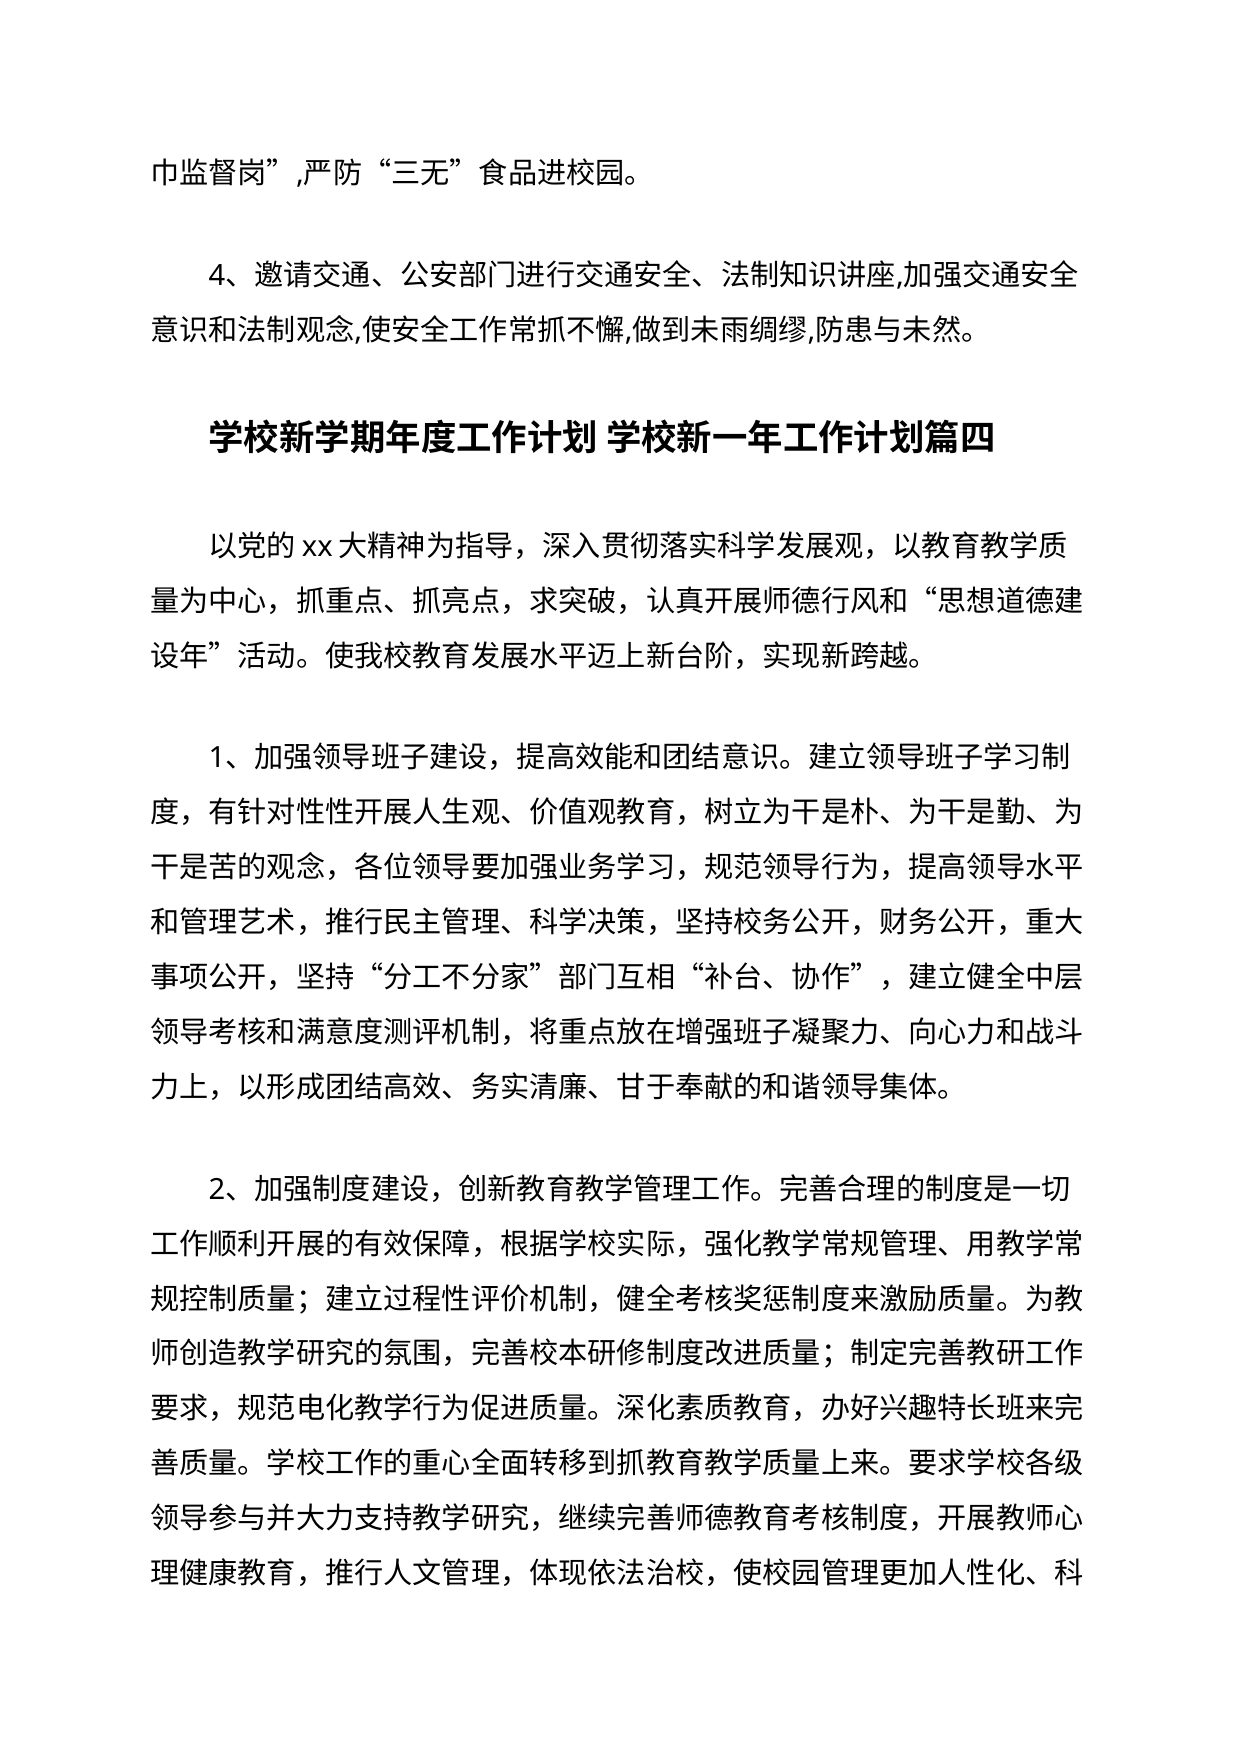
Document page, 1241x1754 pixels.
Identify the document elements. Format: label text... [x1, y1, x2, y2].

text 学校新学期年度工作计划 学校新一年工作计划篇四 [150, 409, 1090, 460]
text 1、加强领导班子建设，提高效能和团结意识。建立领导班子学习制度，有针对性性开展人生观、价值观教育，树立为干是朴、为干是勤、为干是苦的观念，各位领导要加强业务学习，规范领导行为，提高领导水平和管理艺术，推行民主管理、科学决策，坚持校务公开，财务公开，重大事项公开，坚持“分工不分家”部门互相“补台、协作”，建立健全中层领导考核和满意度测评机制，将重点放在增强班子凝聚力、向心力和战斗力上，以形成团结高效、务实清廉、甘于奉献的和谐领导集体。 [150, 734, 1090, 1106]
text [150, 150, 1090, 192]
text 4、邀请交通、公安部门进行交通安全、法制知识讲座,加强交通安全意识和法制观念,使安全工作常抓不懈,做到未雨绸缪,防患与未然。 [150, 252, 1090, 349]
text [150, 1165, 1090, 1592]
text 以党的xx大精神为指导，深入贯彻落实科学发展观，以教育教学质量为中心，抓重点、抓亮点，求突破，认真开展师德行风和“思想道德建设年”活动。使我校教育发展水平迈上新台阶，实现新跨越。 [150, 522, 1090, 674]
